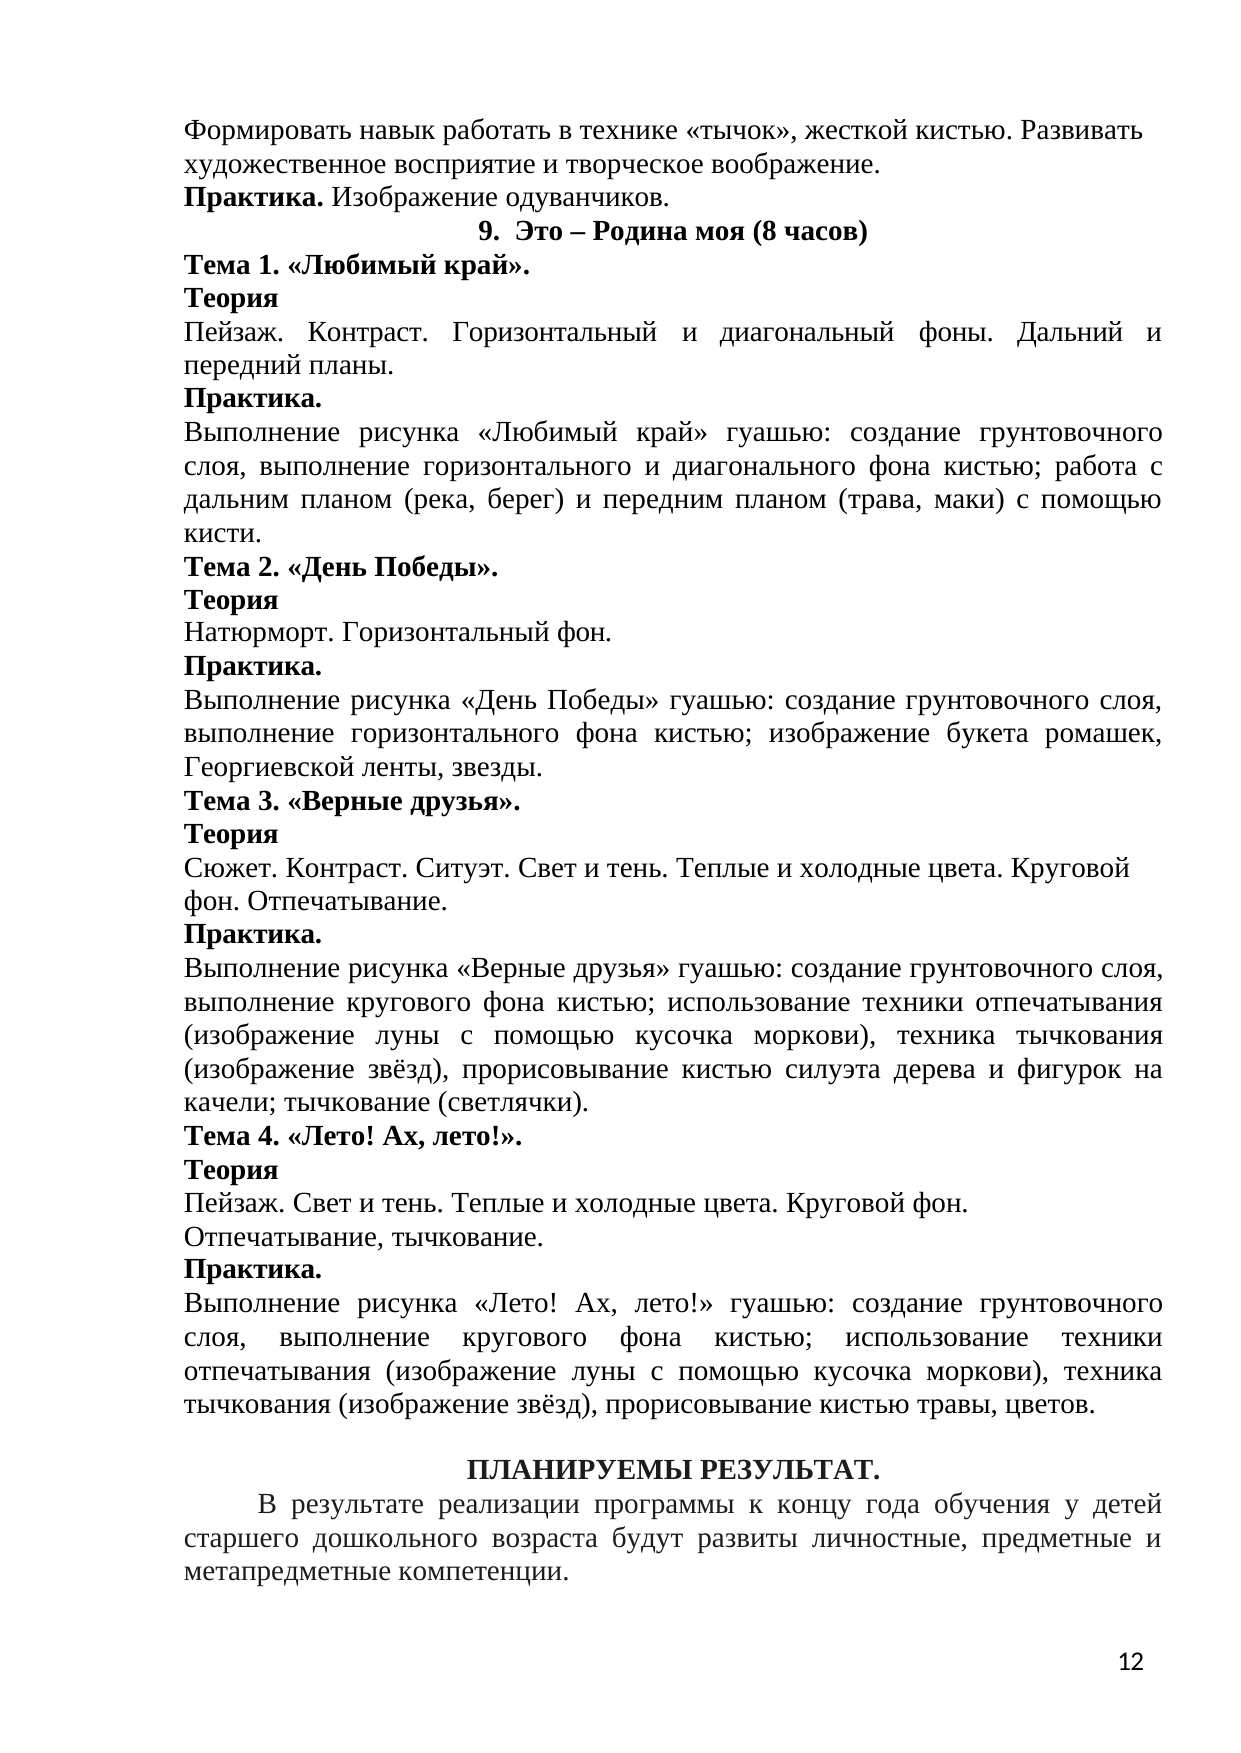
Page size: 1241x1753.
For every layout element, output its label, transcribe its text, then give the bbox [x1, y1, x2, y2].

text Пейзаж. Контраст. Горизонтальный и диагональный фоны. Дальний и передний планы. [184, 314, 1163, 381]
text Выполнение рисунка «День Победы» гуашью: создание грунтовочного слоя, выполнение горизонтального фона кистью; изображение букета ромашек, Георгиевской ленты, звезды. [184, 682, 1163, 783]
text Натюрморт. Горизонтальный фон. [184, 616, 1167, 648]
text В результате реализации программы к концу года обучения у детей старшего дошкольного возраста будут развиты личностные, предметные и метапредметные компетенции. [184, 1486, 1163, 1587]
text Пейзаж. Свет и тень. Теплые и холодные цвета. Круговой фон. Отпечатывание, тычкование. [184, 1185, 1163, 1252]
text Формировать навык работать в технике «тычок», жесткой кистью. Развивать художественное восприятие и творческое воображение. [184, 112, 1163, 179]
subtitle Практика. [184, 381, 1167, 414]
text Выполнение рисунка «Любимый край» гуашью: создание грунтовочного слоя, выполнение горизонтального и диагонального фона кистью; работа с дальним планом (река, берег) и передним планом (трава, маки) с помощью кисти. [184, 414, 1163, 548]
text ПЛАНИРУЕМЫ РЕЗУЛЬТАТ. [254, 1453, 1093, 1486]
subtitle Это – Родина моя (8 часов) Тема 1. «Любимый край». [184, 213, 869, 280]
text Выполнение рисунка «Верные друзья» гуашью: создание грунтовочного слоя, выполнение кругового фона кистью; использование техники отпечатывания (изображение луны с помощью кусочка моркови), техника тычкования (изображение звёзд), прорисовывание кистью силуэта дерева и фигурок на качели; тычкование (светлячки). [184, 950, 1164, 1118]
text Сюжет. Контраст. Ситуэт. Свет и тень. Теплые и холодные цвета. Круговой фон. Отпечатывание. [184, 850, 1163, 917]
subtitle Практика. [184, 649, 1167, 682]
subtitle Тема 2. «День Победы». Теория [184, 549, 554, 616]
subtitle Практика. [184, 1252, 1167, 1286]
subtitle Тема 4. «Лето! Ах, лето!». Теория [184, 1118, 554, 1185]
subtitle Тема 3. «Верные друзья». Теория [184, 783, 554, 850]
text Теория [184, 280, 1167, 314]
subtitle Практика. [184, 917, 1167, 950]
text Выполнение рисунка «Лето! Ах, лето!» гуашью: создание грунтовочного слоя, выполнение кругового фона кистью; использование техники отпечатывания (изображение луны с помощью кусочка моркови), техника тычкования (изображение звёзд), прорисовывание кистью травы, цветов. [184, 1286, 1163, 1420]
text Практика. Изображение одуванчиков. [184, 179, 1167, 213]
